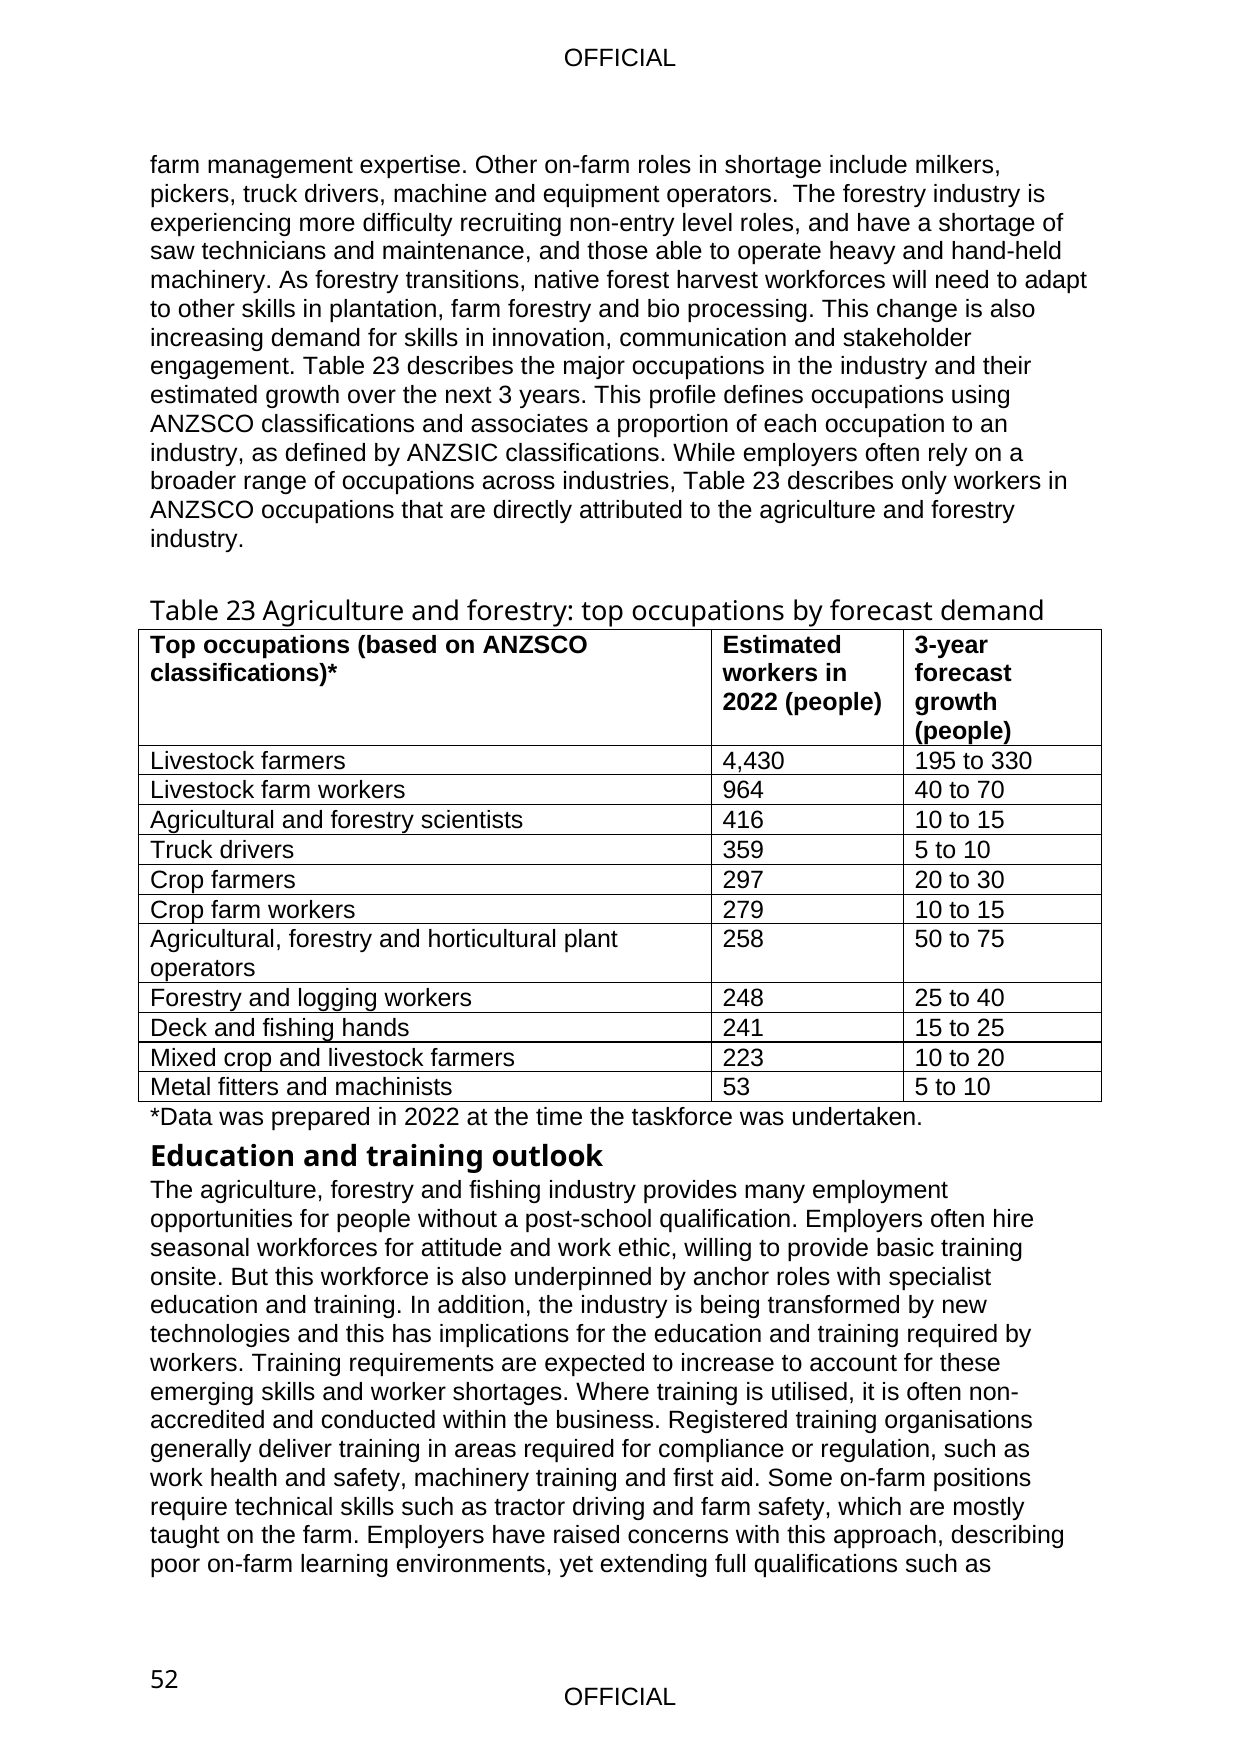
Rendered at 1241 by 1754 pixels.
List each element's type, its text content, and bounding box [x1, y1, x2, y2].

table_header Top occupations (based on ANZSCO classifications)* [139, 630, 711, 744]
table_cell 964 [712, 775, 903, 804]
table_cell 15 to 25 [904, 1013, 1101, 1041]
table_cell Agricultural, forestry and horticultural plant operators [139, 924, 711, 982]
table_cell Truck drivers [139, 835, 711, 864]
table_cell 258 [712, 924, 903, 982]
table_cell 53 [712, 1072, 903, 1101]
table_cell Deck and fishing hands [139, 1013, 711, 1041]
table_cell 50 to 75 [904, 924, 1101, 982]
table_cell 25 to 40 [904, 983, 1101, 1012]
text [150, 1175, 1090, 1578]
table_cell 5 to 10 [904, 1072, 1101, 1101]
table_cell 10 to 20 [904, 1043, 1101, 1071]
table_cell 5 to 10 [904, 835, 1101, 864]
table_cell 4,430 [712, 746, 903, 774]
table_cell Crop farm workers [139, 895, 711, 923]
table_cell 416 [712, 805, 903, 834]
table_cell 20 to 30 [904, 865, 1101, 893]
table_cell 359 [712, 835, 903, 864]
table_header Estimated workers in 2022 (people) [712, 630, 903, 744]
subtitle Education and training outlook [150, 1136, 1090, 1175]
table_cell Livestock farm workers [139, 775, 711, 804]
table_cell Agricultural and forestry scientists [139, 805, 711, 834]
table_cell Crop farmers [139, 865, 711, 893]
table_cell Metal fitters and machinists [139, 1072, 711, 1101]
table_cell 195 to 330 [904, 746, 1101, 774]
table_cell 241 [712, 1013, 903, 1041]
table_cell 297 [712, 865, 903, 893]
table_cell 248 [712, 983, 903, 1012]
subtitle Table 23 Agriculture and forestry: top occupations by forecast demand [150, 592, 1090, 628]
table_cell Livestock farmers [139, 746, 711, 774]
table_cell 223 [712, 1043, 903, 1071]
table_cell 279 [712, 895, 903, 923]
table_cell 10 to 15 [904, 805, 1101, 834]
table_cell 10 to 15 [904, 895, 1101, 923]
table_cell Mixed crop and livestock farmers [139, 1043, 711, 1071]
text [150, 150, 1090, 552]
table_cell Forestry and logging workers [139, 983, 711, 1012]
table_cell 40 to 70 [904, 775, 1101, 804]
table_header 3-year forecast growth (people) [904, 630, 1101, 744]
text *Data was prepared in 2022 at the time the taskforce was undertaken. [150, 1102, 1090, 1131]
